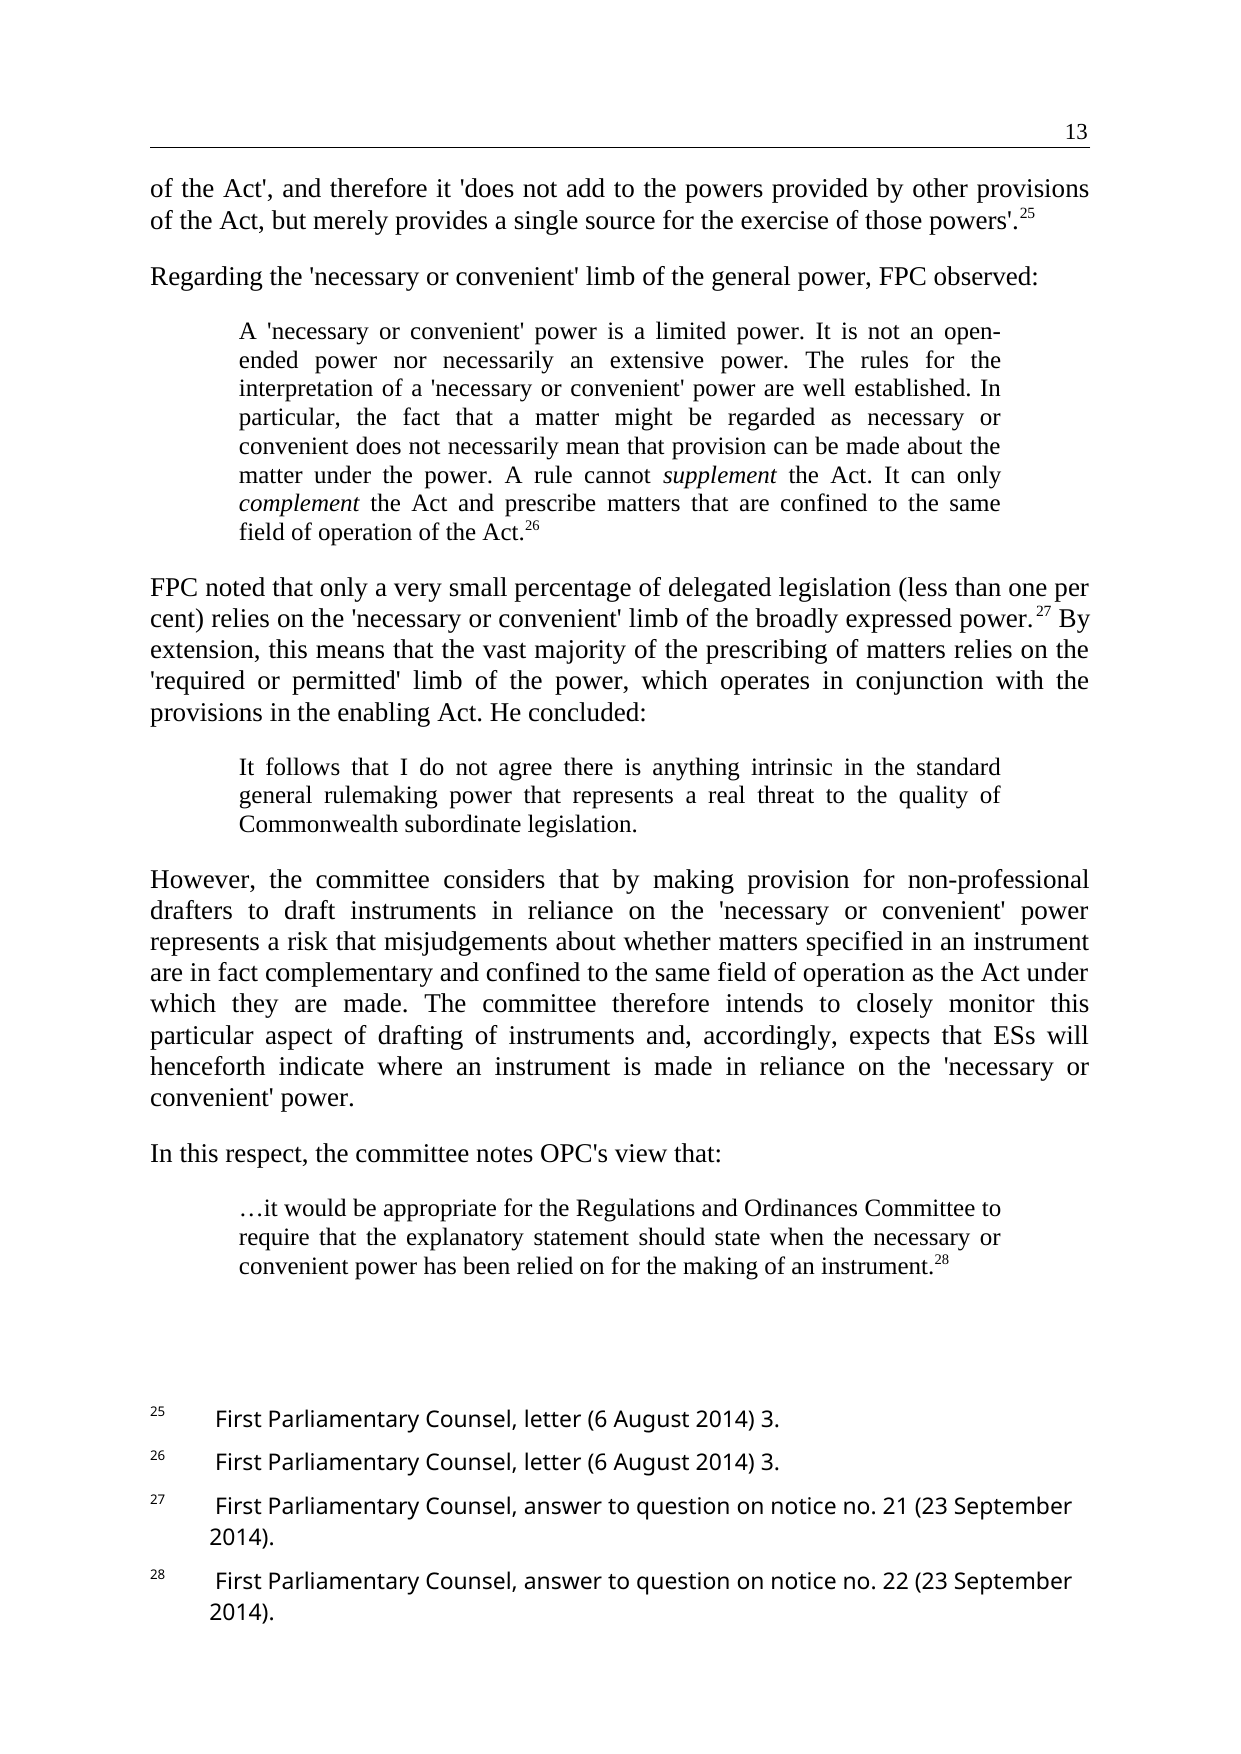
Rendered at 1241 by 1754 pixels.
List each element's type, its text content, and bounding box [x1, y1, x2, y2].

text However, the committee considers that by making provision for non-professional drafters to draft instruments in reliance on the 'necessary or convenient' power represents a risk that misjudgements about whether matters specified in an instrument are in fact complementary and confined to the same field of operation as the Act under which they are made. The committee therefore intends to closely monitor this particular aspect of drafting of instruments and, accordingly, expects that ESs will henceforth indicate where an instrument is made in reliance on the 'necessary or convenient' power. [150, 863, 1090, 1112]
text A 'necessary or convenient' power is a limited power. It is not an open-ended power nor necessarily an extensive power. The rules for the interpretation of a 'necessary or convenient' power are well established. In particular, the fact that a matter might be regarded as necessary or convenient does not necessarily mean that provision can be made about the matter under the power. A rule cannot supplement the Act. It can only complement the Act and prescribe matters that are confined to the same field of operation of the Act. [239, 316, 1002, 546]
text Regarding the 'necessary or convenient' limb of the general power, FPC observed: [150, 260, 1090, 291]
text …it would be appropriate for the Regulations and Ordinances Committee to require that the explanatory statement should state when the necessary or convenient power has been relied on for the making of an instrument. [239, 1193, 1002, 1279]
text It follows that I do not agree there is anything intrinsic in the standard general rulemaking power that represents a real threat to the quality of Commonwealth subordinate legislation. [239, 752, 1002, 838]
text In this respect, the committee notes OPC's view that: [150, 1137, 1090, 1168]
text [150, 173, 1090, 235]
text FPC noted that only a very small percentage of delegated legislation (less than one per cent) relies on the 'necessary or convenient' limb of the broadly expressed power. By extension, this means that the vast majority of the prescribing of matters relies on the 'required or permitted' limb of the power, which operates in conjunction with the provisions in the enabling Act. He concluded: [150, 571, 1090, 727]
